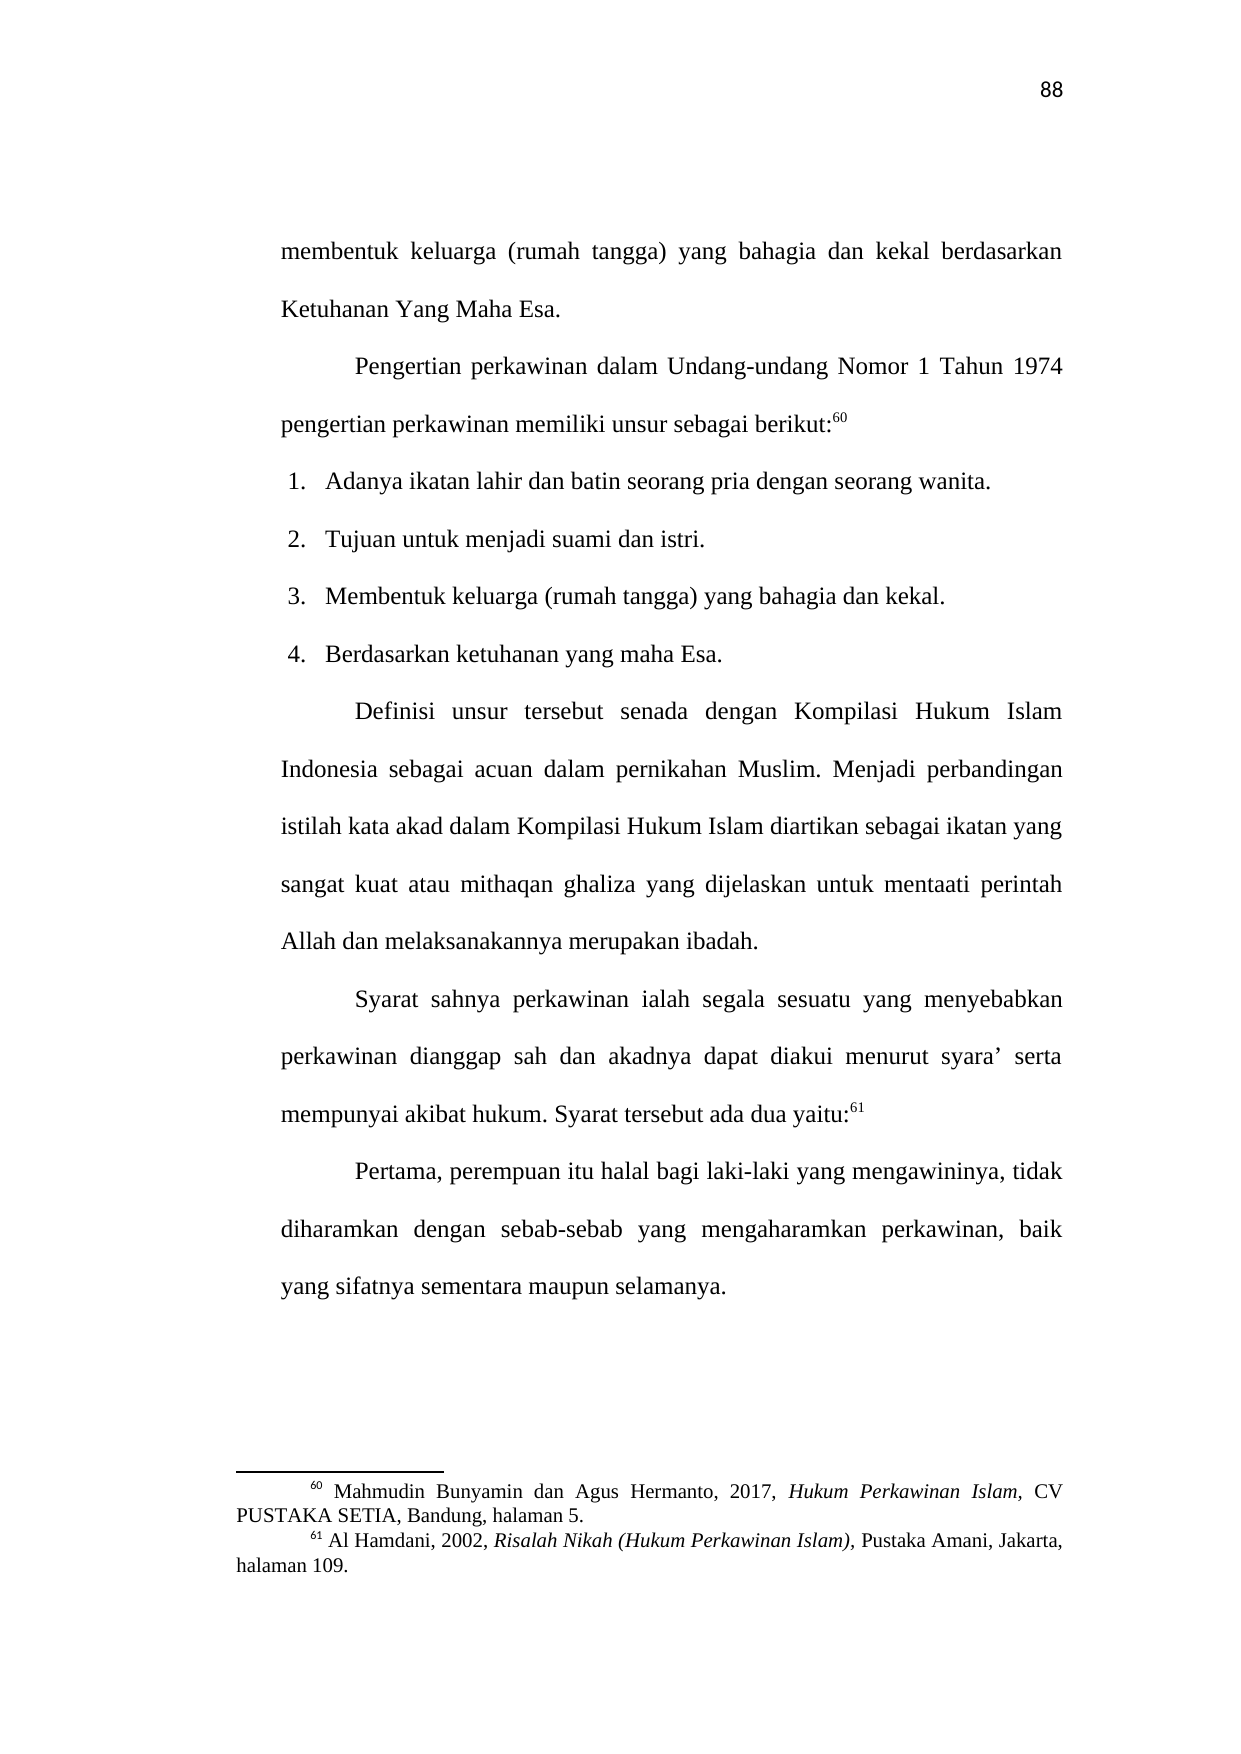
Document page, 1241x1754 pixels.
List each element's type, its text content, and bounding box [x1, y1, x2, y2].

list Berdasarkan ketuhanan yang maha Esa. [287, 639, 1063, 667]
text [281, 236, 1063, 322]
list Adanya ikatan lahir dan batin seorang pria dengan seorang wanita. [287, 466, 1063, 495]
list Tujuan untuk menjadi suami dan istri. [287, 524, 1063, 552]
text Syarat sahnya perkawinan ialah segala sesuatu yang menyebabkan perkawinan dianggap sah dan akadnya dapat diakui menurut syara’ serta mempunyai akibat hukum. Syarat tersebut ada dua yaitu: [281, 984, 1063, 1127]
list Membentuk keluarga (rumah tangga) yang bahagia dan kekal. [287, 581, 1063, 610]
text Pengertian perkawinan dalam Undang-undang Nomor 1 Tahun 1974 pengertian perkawinan memiliki unsur sebagai berikut: [281, 351, 1063, 437]
text Pertama, perempuan itu halal bagi laki-laki yang mengawininya, tidak diharamkan dengan sebab-sebab yang mengaharamkan perkawinan, baik yang sifatnya sementara maupun selamanya. [281, 1156, 1063, 1300]
text Definisi unsur tersebut senada dengan Kompilasi Hukum Islam Indonesia sebagai acuan dalam pernikahan Muslim. Menjadi perbandingan istilah kata akad dalam Kompilasi Hukum Islam diartikan sebagai ikatan yang sangat kuat atau mithaqan ghaliza yang dijelaskan untuk mentaati perintah Allah dan melaksanakannya merupakan ibadah. [281, 696, 1063, 955]
